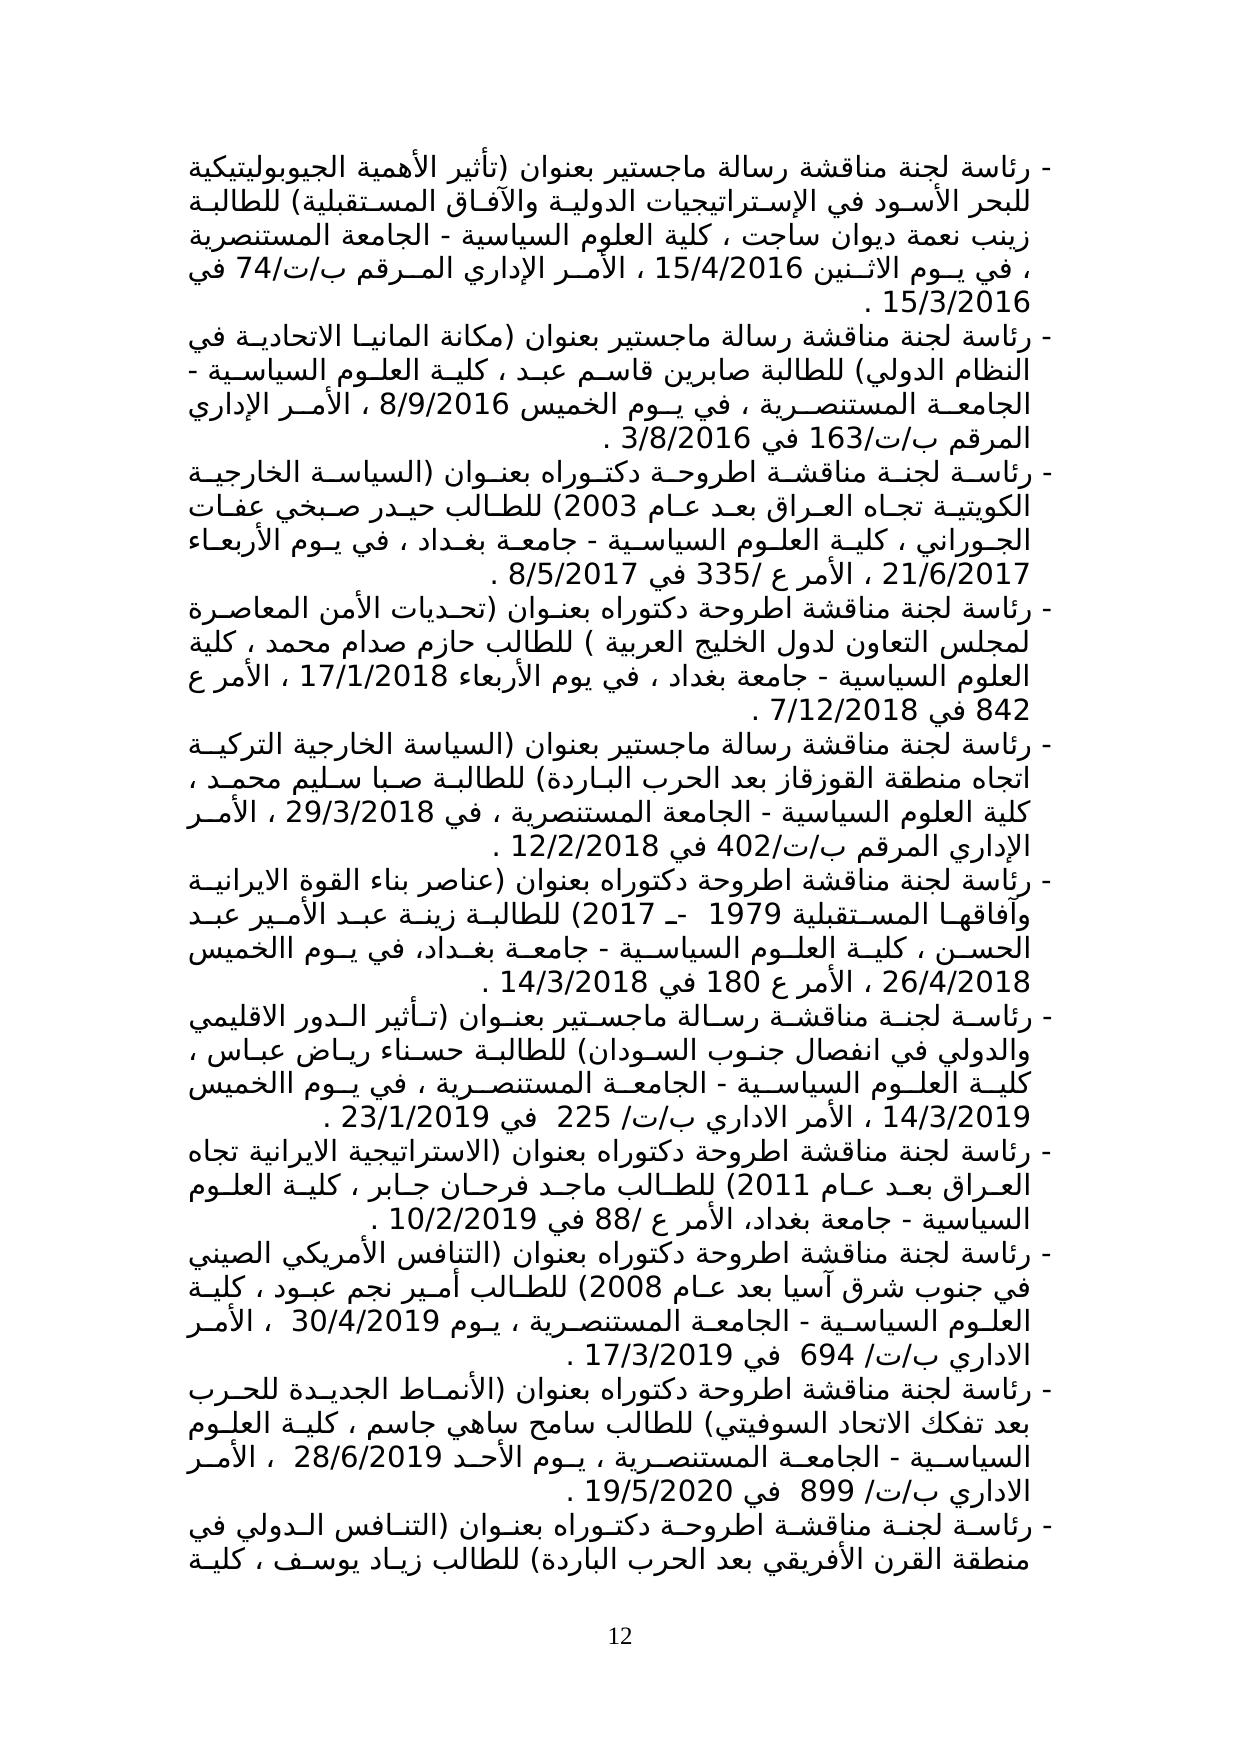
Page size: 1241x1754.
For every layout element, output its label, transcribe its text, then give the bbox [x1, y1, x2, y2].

text - رئاسة لجنة مناقشة رسالة ماجستير بعنوان (مكانة المانيا الاتحادية في النظام الدولي) للطالبة صابرين قاسم عبد ، كلية العلوم السياسية - الجامعة المستنصرية ، في يوم الخميس 8/9/2016 ، الأمر الإداري المرقم ب/ت/163 في 3/8/2016 . [187, 320, 1053, 456]
text - رئاسة لجنة مناقشة اطروحة دكتوراه بعنوان (التنافس الأمريكي الصيني في جنوب شرق آسيا بعد عام 2008) للطالب أمير نجم عبود ، كلية العلوم السياسية - الجامعة المستنصرية ، يوم 30/4/2019 ، الأمر الاداري ب/ت/ 694 في 17/3/2019 . [187, 1237, 1053, 1372]
text - رئاسة لجنة مناقشة اطروحة دكتوراه بعنوان (الاستراتيجية الايرانية تجاه العراق بعد عام 2011) للطالب ماجد فرحان جابر ، كلية العلوم السياسية - جامعة بغداد، الأمر ع /88 في 10/2/2019 . [187, 1135, 1053, 1237]
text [187, 1508, 1053, 1576]
text - رئاسة لجنة مناقشة اطروحة دكتوراه بعنوان (السياسة الخارجية الكويتية تجاه العراق بعد عام 2003) للطالب حيدر صبخي عفات الجوراني ، كلية العلوم السياسية - جامعة بغداد ، في يوم الأربعاء 21/6/2017 ، الأمر ع /335 في 8/5/2017 . [187, 456, 1053, 591]
text - رئاسة لجنة مناقشة رسالة ماجستير بعنوان (السياسة الخارجية التركية اتجاه منطقة القوزقاز بعد الحرب الباردة) للطالبة صبا سليم محمد ، كلية العلوم السياسية - الجامعة المستنصرية ، في 29/3/2018 ، الأمر الإداري المرقم ب/ت/402 في 12/2/2018 . [187, 727, 1053, 863]
text - رئاسة لجنة مناقشة رسالة ماجستير بعنوان (تأثير الأهمية الجيوبوليتيكية للبحر الأسود في الإستراتيجيات الدولية والآفاق المستقبلية) للطالبة زينب نعمة ديوان ساجت ، كلية العلوم السياسية - الجامعة المستنصرية ، في يوم الاثنين 15/4/2016 ، الأمر الإداري المرقم ب/ت/74 في 15/3/2016 . [187, 150, 1053, 320]
text - رئاسة لجنة مناقشة اطروحة دكتوراه بعنوان (الأنماط الجديدة للحرب بعد تفكك الاتحاد السوفيتي) للطالب سامح ساهي جاسم ، كلية العلوم السياسية - الجامعة المستنصرية ، يوم الأحد 28/6/2019 ، الأمر الاداري ب/ت/ 899 في 19/5/2020 . [187, 1372, 1053, 1508]
text - رئاسة لجنة مناقشة اطروحة دكتوراه بعنوان (عناصر بناء القوة الايرانية وآفاقها المستقبلية 1979 - 2017) للطالبة زينة عبد الأمير عبد الحسن ، كلية العلوم السياسية - جامعة بغداد، في يوم االخميس 26/4/2018 ، الأمر ع 180 في 14/3/2018 . [187, 863, 1053, 999]
text - رئاسة لجنة مناقشة اطروحة دكتوراه بعنوان (تحديات الأمن المعاصرة لمجلس التعاون لدول الخليج العربية ) للطالب حازم صدام محمد ، كلية العلوم السياسية - جامعة بغداد ، في يوم الأربعاء 17/1/2018 ، الأمر ع 842 في 7/12/2018 . [187, 591, 1053, 727]
text - رئاسة لجنة مناقشة رسالة ماجستير بعنوان (تأثير الدور الاقليمي والدولي في انفصال جنوب السودان) للطالبة حسناء رياض عباس ، كلية العلوم السياسية - الجامعة المستنصرية ، في يوم االخميس 14/3/2019 ، الأمر الاداري ب/ت/ 225 في 23/1/2019 . [187, 999, 1053, 1135]
